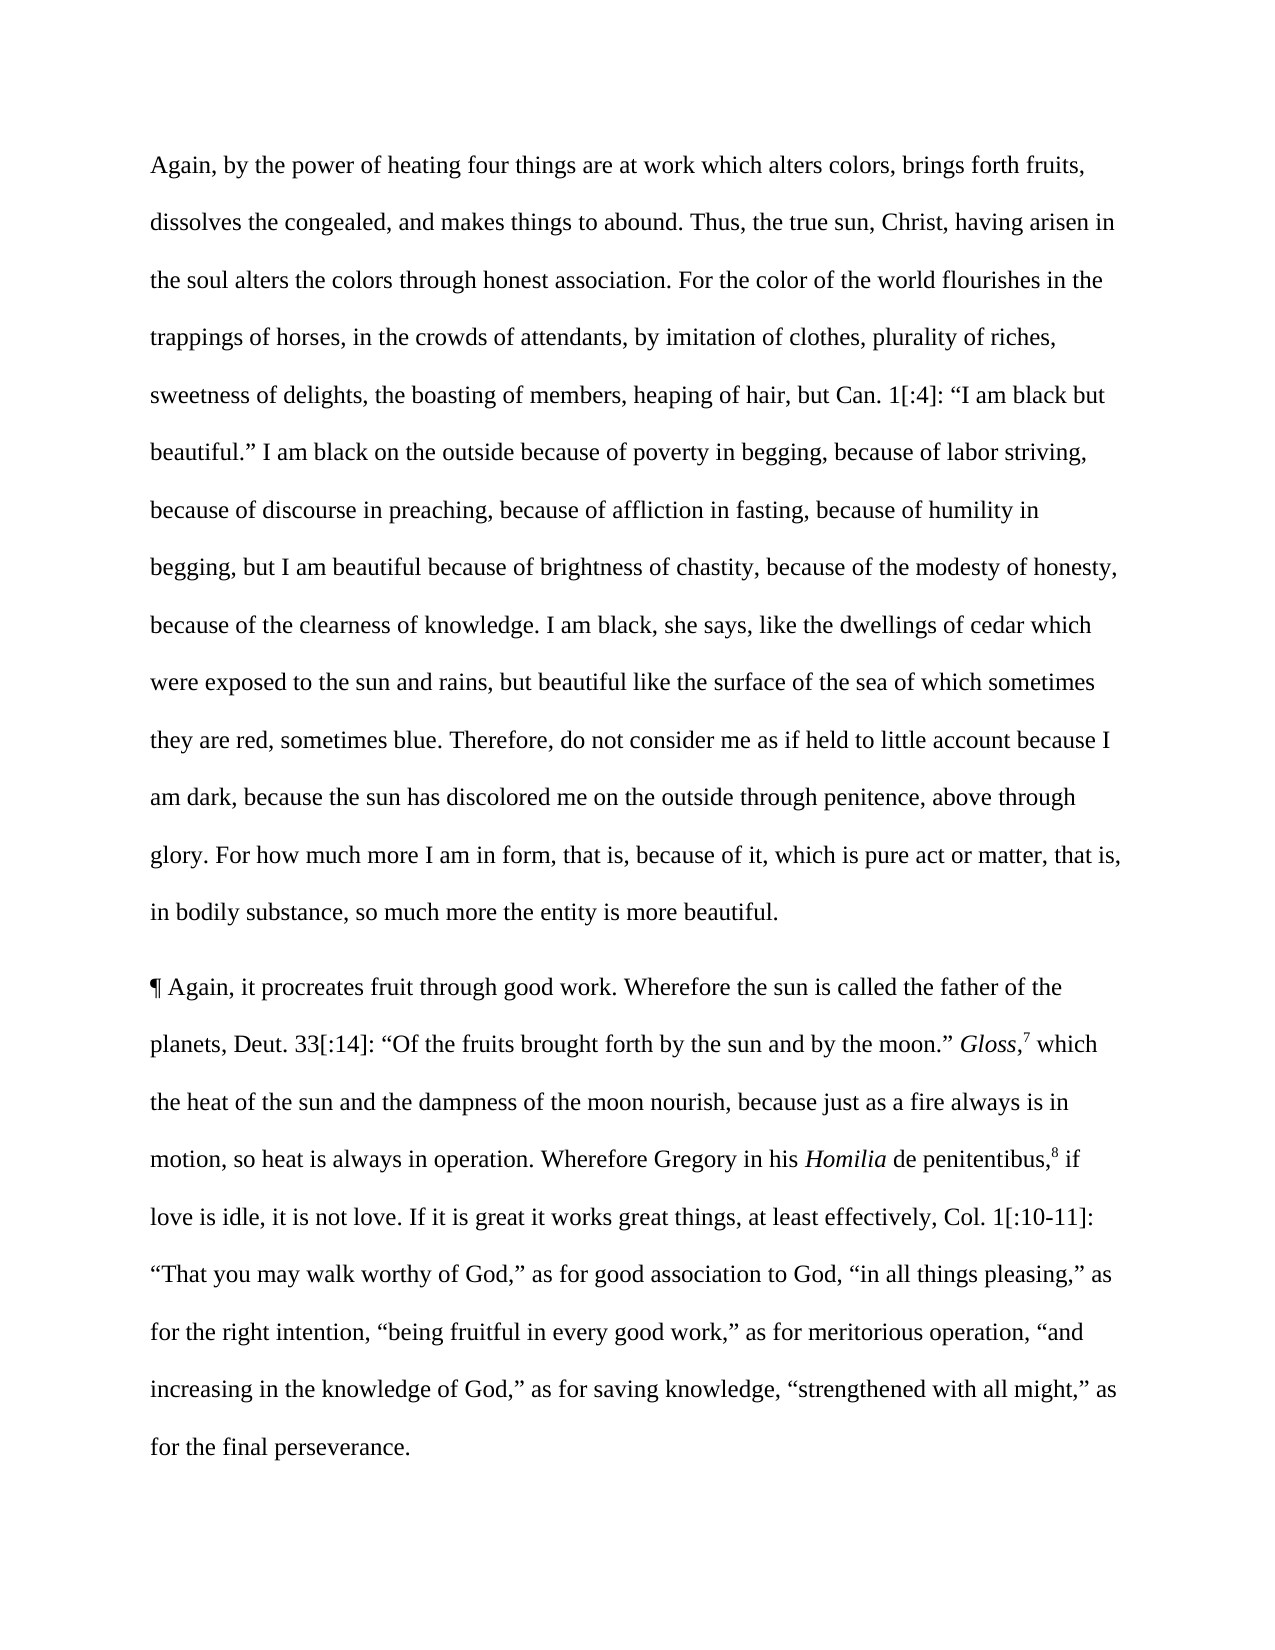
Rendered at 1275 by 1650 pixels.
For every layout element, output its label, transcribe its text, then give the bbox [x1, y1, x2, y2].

text Again, by the power of heating four things are at work which alters colors, brings forth fruits, dissolves the congealed, and makes things to abound. Thus, the true sun, Christ, having arisen in the soul alters the colors through honest association. For the color of the world flourishes in the trappings of horses, in the crowds of attendants, by imitation of clothes, plurality of riches, sweetness of delights, the boasting of members, heaping of hair, but Can. 1[:4]: “I am black but beautiful.” I am black on the outside because of poverty in begging, because of labor striving, because of discourse in preaching, because of affliction in fasting, because of humility in begging, but I am beautiful because of brightness of chastity, because of the modesty of honesty, because of the clearness of knowledge. I am black, she says, like the dwellings of cedar which were exposed to the sun and rains, but beautiful like the surface of the sea of which sometimes they are red, sometimes blue. Therefore, do not consider me as if held to little account because I am dark, because the sun has discolored me on the outside through penitence, above through glory. For how much more I am in form, that is, because of it, which is pure act or matter, that is, in bodily substance, so much more the entity is more beautiful. [150, 150, 1125, 926]
text ¶ Again, it procreates fruit through good work. Wherefore the sun is called the father of the planets, Deut. 33[:14]: “Of the fruits brought forth by the sun and by the moon.” Gloss, which the heat of the sun and the dampness of the moon nourish, because just as a fire always is in motion, so heat is always in operation. Wherefore Gregory in his Homilia de penitentibus, if love is idle, it is not love. If it is great it works great things, at least effectively, Col. 1[:10-11]: “That you may walk worthy of God,” as for good association to God, “in all things pleasing,” as for the right intention, “being fruitful in every good work,” as for meritorious operation, “and increasing in the knowledge of God,” as for saving knowledge, “strengthened with all might,” as for the final perseverance. [150, 972, 1125, 1460]
